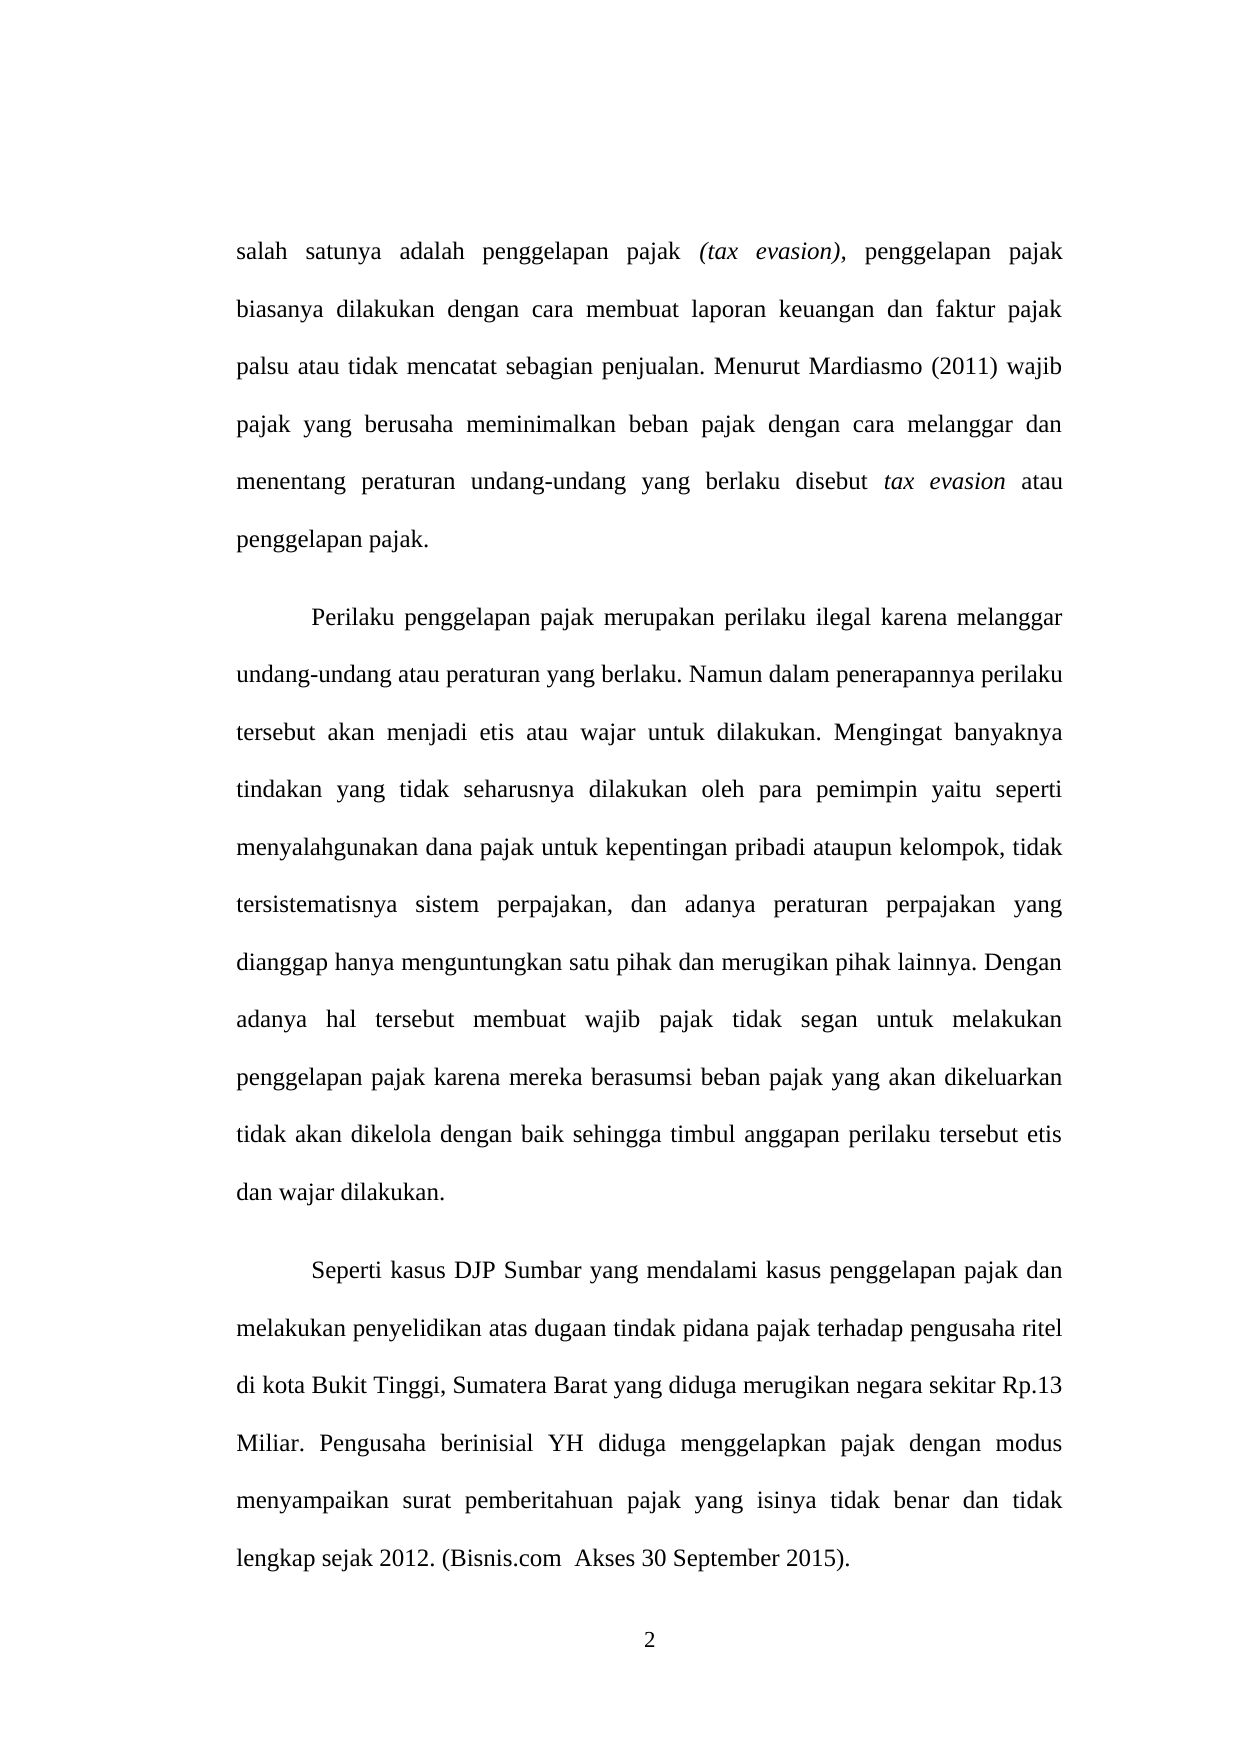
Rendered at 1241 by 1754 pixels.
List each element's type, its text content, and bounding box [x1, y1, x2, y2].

text Perilaku penggelapan pajak merupakan perilaku ilegal karena melanggar undang-undang atau peraturan yang berlaku. Namun dalam penerapannya perilaku tersebut akan menjadi etis atau wajar untuk dilakukan. Mengingat banyaknya tindakan yang tidak seharusnya dilakukan oleh para pemimpin yaitu seperti menyalahgunakan dana pajak untuk kepentingan pribadi ataupun kelompok, tidak tersistematisnya sistem perpajakan, dan adanya peraturan perpajakan yang dianggap hanya menguntungkan satu pihak dan merugikan pihak lainnya. Dengan adanya hal tersebut membuat wajib pajak tidak segan untuk melakukan penggelapan pajak karena mereka berasumsi beban pajak yang akan dikeluarkan tidak akan dikelola dengan baik sehingga timbul anggapan perilaku tersebut etis dan wajar dilakukan. [236, 602, 1063, 1206]
text Seperti kasus DJP Sumbar yang mendalami kasus penggelapan pajak dan melakukan penyelidikan atas dugaan tindak pidana pajak terhadap pengusaha ritel di kota Bukit Tinggi, Sumatera Barat yang diduga merugikan negara sekitar Rp.13 Miliar. Pengusaha berinisial YH diduga menggelapkan pajak dengan modus menyampaikan surat pemberitahuan pajak yang isinya tidak benar dan tidak lengkap sejak 2012. (Bisnis.com Akses 30 September 2015). [236, 1255, 1063, 1572]
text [236, 236, 1063, 552]
